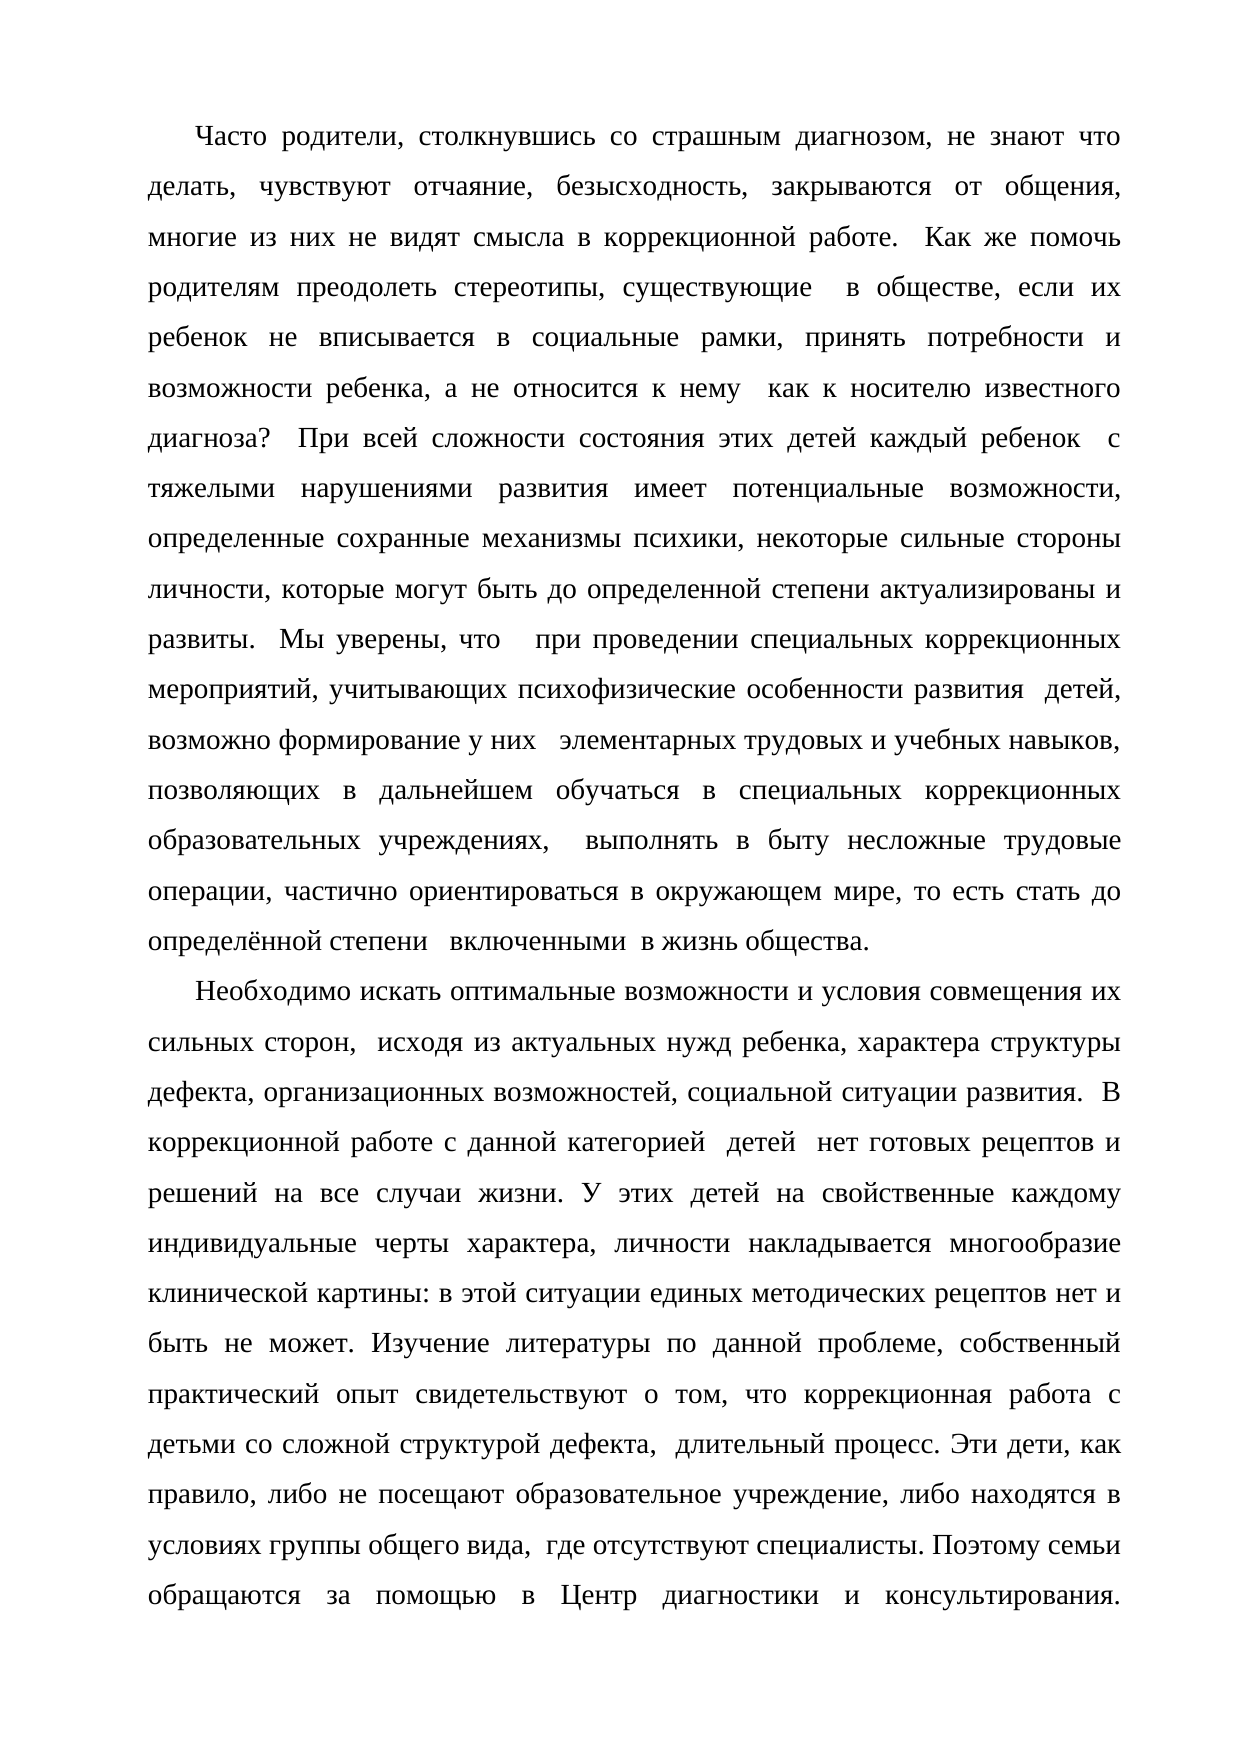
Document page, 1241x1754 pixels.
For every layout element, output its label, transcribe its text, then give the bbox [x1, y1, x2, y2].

text Часто родители, столкнувшись со страшным диагнозом, не знают что делать, чувствуют отчаяние, безысходность, закрываются от общения, многие из них не видят смысла в коррекционной работе. Как же помочь родителям преодолеть стереотипы, существующие в обществе, если их ребенок не вписывается в социальные рамки, принять потребности и возможности ребенка, а не относится к нему как к носителю известного диагноза? При всей сложности состояния этих детей каждый ребенок с тяжелыми нарушениями развития имеет потенциальные возможности, определенные сохранные механизмы психики, некоторые сильные стороны личности, которые могут быть до определенной степени актуализированы и развиты. Мы уверены, что при проведении специальных коррекционных мероприятий, учитывающих психофизические особенности развития детей, возможно формирование у них элементарных трудовых и учебных навыков, позволяющих в дальнейшем обучаться в специальных коррекционных образовательных учреждениях, выполнять в быту несложные трудовые операции, частично ориентироваться в окружающем мире, то есть стать до определённой степени включенными в жизнь общества. [148, 118, 1122, 957]
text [148, 973, 1122, 1611]
